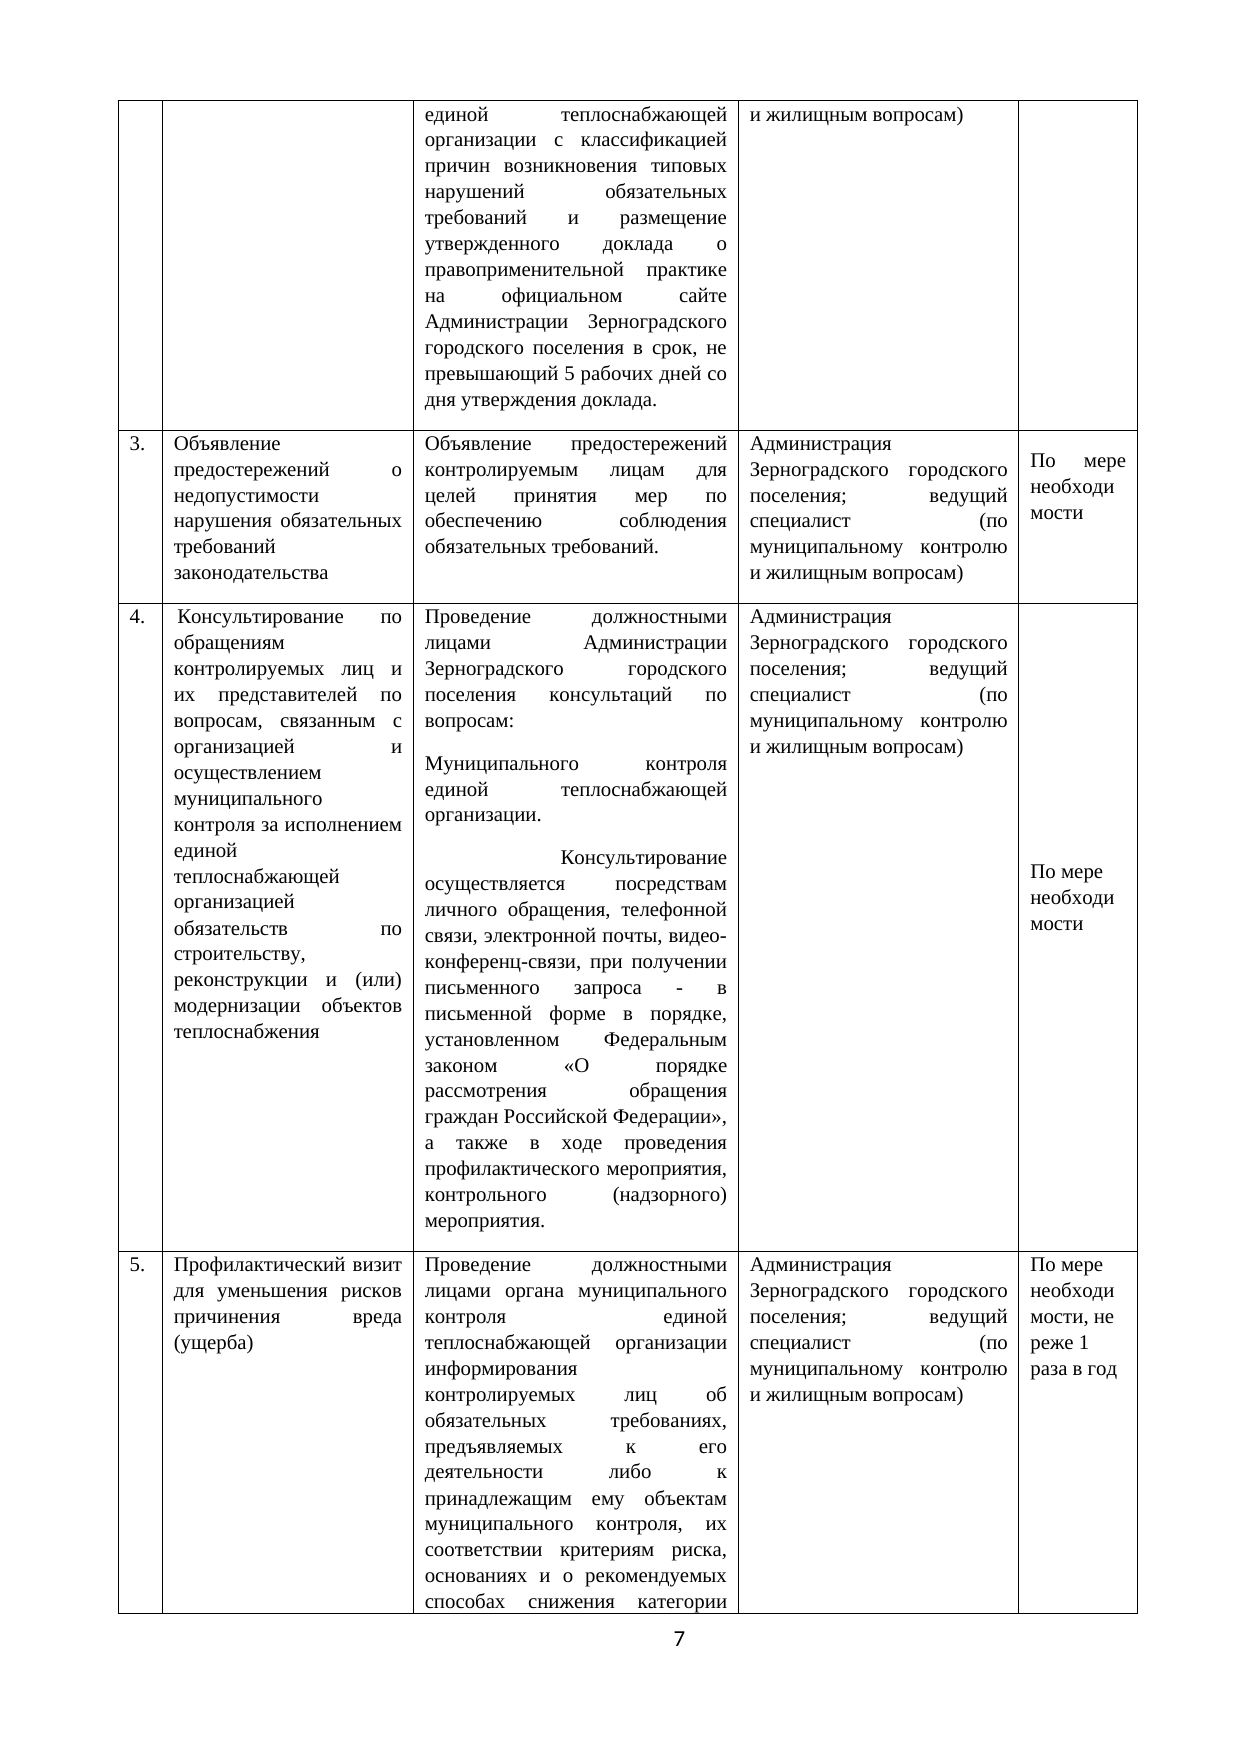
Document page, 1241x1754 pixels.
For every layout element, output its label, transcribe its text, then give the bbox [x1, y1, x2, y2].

table_cell 3. [119, 431, 162, 603]
table_cell 5. [119, 1252, 162, 1613]
table_cell По мере необходимости [1019, 604, 1137, 1251]
table_cell Объявление предостережений контролируемым лицам для целей принятия мер по обеспечению соблюдения обязательных требований. [414, 431, 738, 603]
table_cell Администрация Зерноградского городского поселения; ведущий специалист (по муниципальному контролю и жилищным вопросам) [739, 431, 1018, 603]
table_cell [1019, 1252, 1137, 1613]
table_cell 2. [119, 101, 162, 429]
table_cell Администрация Зерноградского городского поселения; ведущий специалист (по муниципальному контролю и жилищным вопросам) [739, 604, 1018, 1251]
table_cell 4. [119, 604, 162, 1251]
table_cell Консультирование по обращениям контролируемых лиц и их представителей по вопросам, связанным с организацией и осуществлением муниципального контроля за исполнением единой теплоснабжающей организацией обязательств по строительству, реконструкции и (или) модернизации объектов теплоснабжения [163, 604, 413, 1251]
table_cell Объявление предостережений о недопустимости нарушения обязательных требований законодательства [163, 431, 413, 603]
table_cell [163, 101, 413, 429]
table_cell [163, 1252, 413, 1613]
table_cell По мере необходимости [1019, 431, 1137, 603]
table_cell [739, 101, 1018, 429]
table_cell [414, 1252, 738, 1613]
table_cell Проведение должностными лицами Администрации Зерноградского городского поселения консультаций по вопросам: Муниципального контроля единой теплоснабжающей организации. Консультирование осуществляется посредствам личного обращения, телефонной связи, электронной почты, видео-конференц-связи, при получении письменного запроса - в письменной форме в порядке, установленном Федеральным законом «О порядке рассмотрения обращения граждан Российской Федерации», а также в ходе проведения профилактического мероприятия, контрольного (надзорного) мероприятия. [414, 604, 738, 1251]
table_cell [414, 101, 738, 429]
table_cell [1019, 101, 1137, 429]
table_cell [739, 1252, 1018, 1613]
